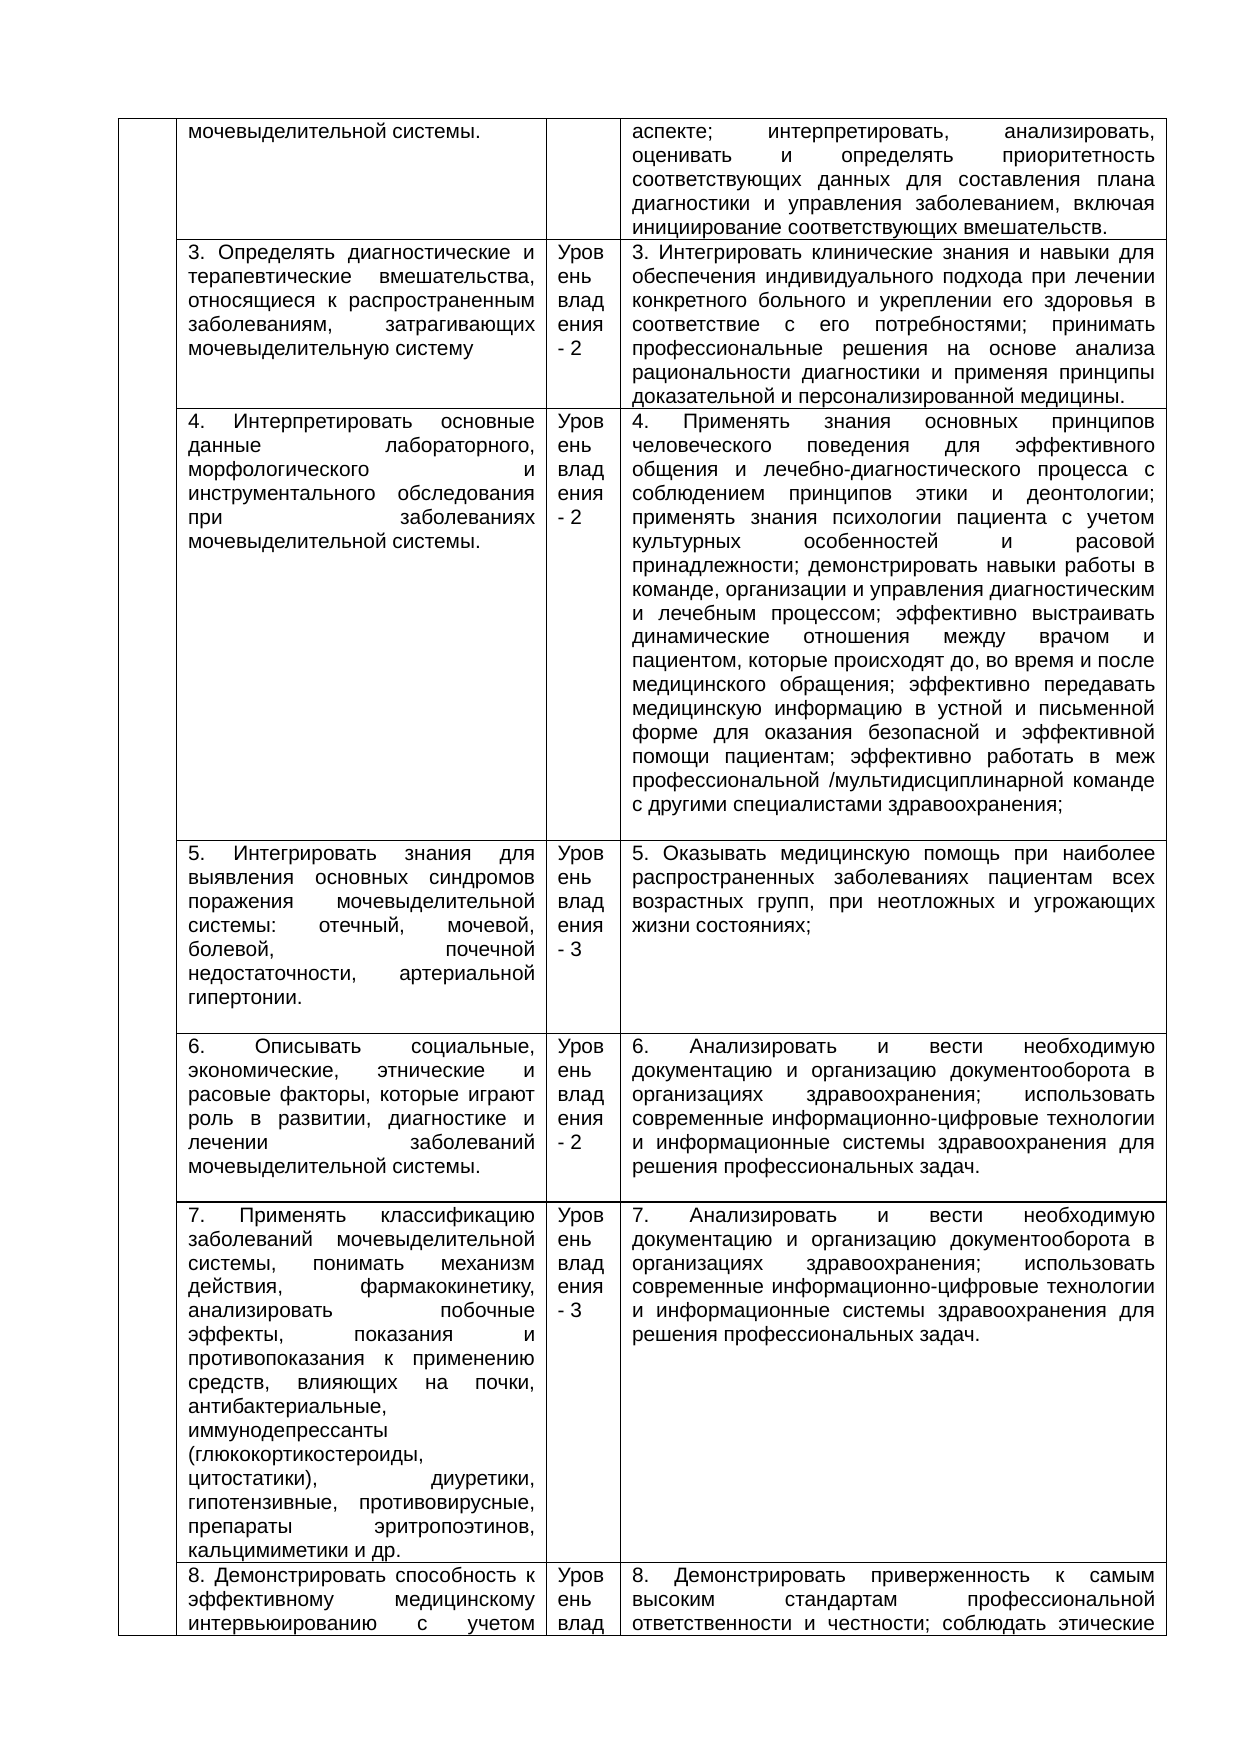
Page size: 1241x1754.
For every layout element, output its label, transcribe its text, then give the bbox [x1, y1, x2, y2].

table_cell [547, 119, 620, 239]
table_cell 7. Анализировать и вести необходимую документацию и организацию документооборота в организациях здравоохранения; использовать современные информационно-цифровые технологии и информационные системы здравоохранения для решения профессиональных задач. [621, 1203, 1166, 1562]
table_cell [177, 1563, 546, 1635]
table_cell 6. Анализировать и вести необходимую документацию и организацию документооборота в организациях здравоохранения; использовать современные информационно-цифровые технологии и информационные системы здравоохранения для решения профессиональных задач. [621, 1034, 1166, 1201]
table_cell 7. Применять классификацию заболеваний мочевыделительной системы, понимать механизм действия, фармакокинетику, анализировать побочные эффекты, показания и противопоказания к применению средств, влияющих на почки, антибактериальные, иммунодепрессанты (глюкокортикостероиды, цитостатики), диуретики, гипотензивные, противовирусные, препараты эритропоэтинов, кальцимиметики и др. [177, 1203, 546, 1562]
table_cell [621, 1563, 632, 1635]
table_cell Уровень владения - 2 [547, 240, 620, 408]
table_cell 5. Интегрировать знания для выявления основных синдромов поражения мочевыделительной системы: отечный, мочевой, болевой, почечной недостаточности, артериальной гипертонии. [177, 841, 546, 1033]
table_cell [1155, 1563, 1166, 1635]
table_cell Уровень владения - 3 [547, 841, 620, 1033]
table_cell 4. Интерпретировать основные данные лабораторного, морфологического и инструментального обследования при заболеваниях мочевыделительной системы. [177, 409, 546, 840]
table_cell Уровень владения - 2 [547, 409, 620, 840]
table_cell Уровень владения - 2 [547, 1034, 620, 1201]
table_cell 6. Описывать социальные, экономические, этнические и расовые факторы, которые играют роль в развитии, диагностике и лечении заболеваний мочевыделительной системы. [177, 1034, 546, 1201]
table_cell 4. Применять знания основных принципов человеческого поведения для эффективного общения и лечебно-диагностического процесса с соблюдением принципов этики и деонтологии; применять знания психологии пациента с учетом культурных особенностей и расовой принадлежности; демонстрировать навыки работы в команде, организации и управления диагностическим и лечебным процессом; эффективно выстраивать динамические отношения между врачом и пациентом, которые происходят до, во время и после медицинского обращения; эффективно передавать медицинскую информацию в устной и письменной форме для оказания безопасной и эффективной помощи пациентам; эффективно работать в меж профессиональной /мультидисциплинарной команде с другими специалистами здравоохранения; [621, 409, 1166, 840]
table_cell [621, 119, 1166, 239]
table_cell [177, 119, 546, 239]
table_cell 3. Интегрировать клинические знания и навыки для обеспечения индивидуального подхода при лечении конкретного больного и укреплении его здоровья в соответствие с его потребностями; принимать профессиональные решения на основе анализа рациональности диагностики и применяя принципы доказательной и персонализированной медицины. [621, 240, 1166, 408]
table_cell 5. Оказывать медицинскую помощь при наиболее распространенных заболеваниях пациентам всех возрастных групп, при неотложных и угрожающих жизни состояниях; [621, 841, 1166, 1033]
table_cell Уровень владения - 3 [547, 1203, 620, 1562]
table_cell 3. Определять диагностические и терапевтические вмешательства, относящиеся к распространенным заболеваниям, затрагивающих мочевыделительную систему [177, 240, 546, 408]
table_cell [547, 1563, 620, 1635]
